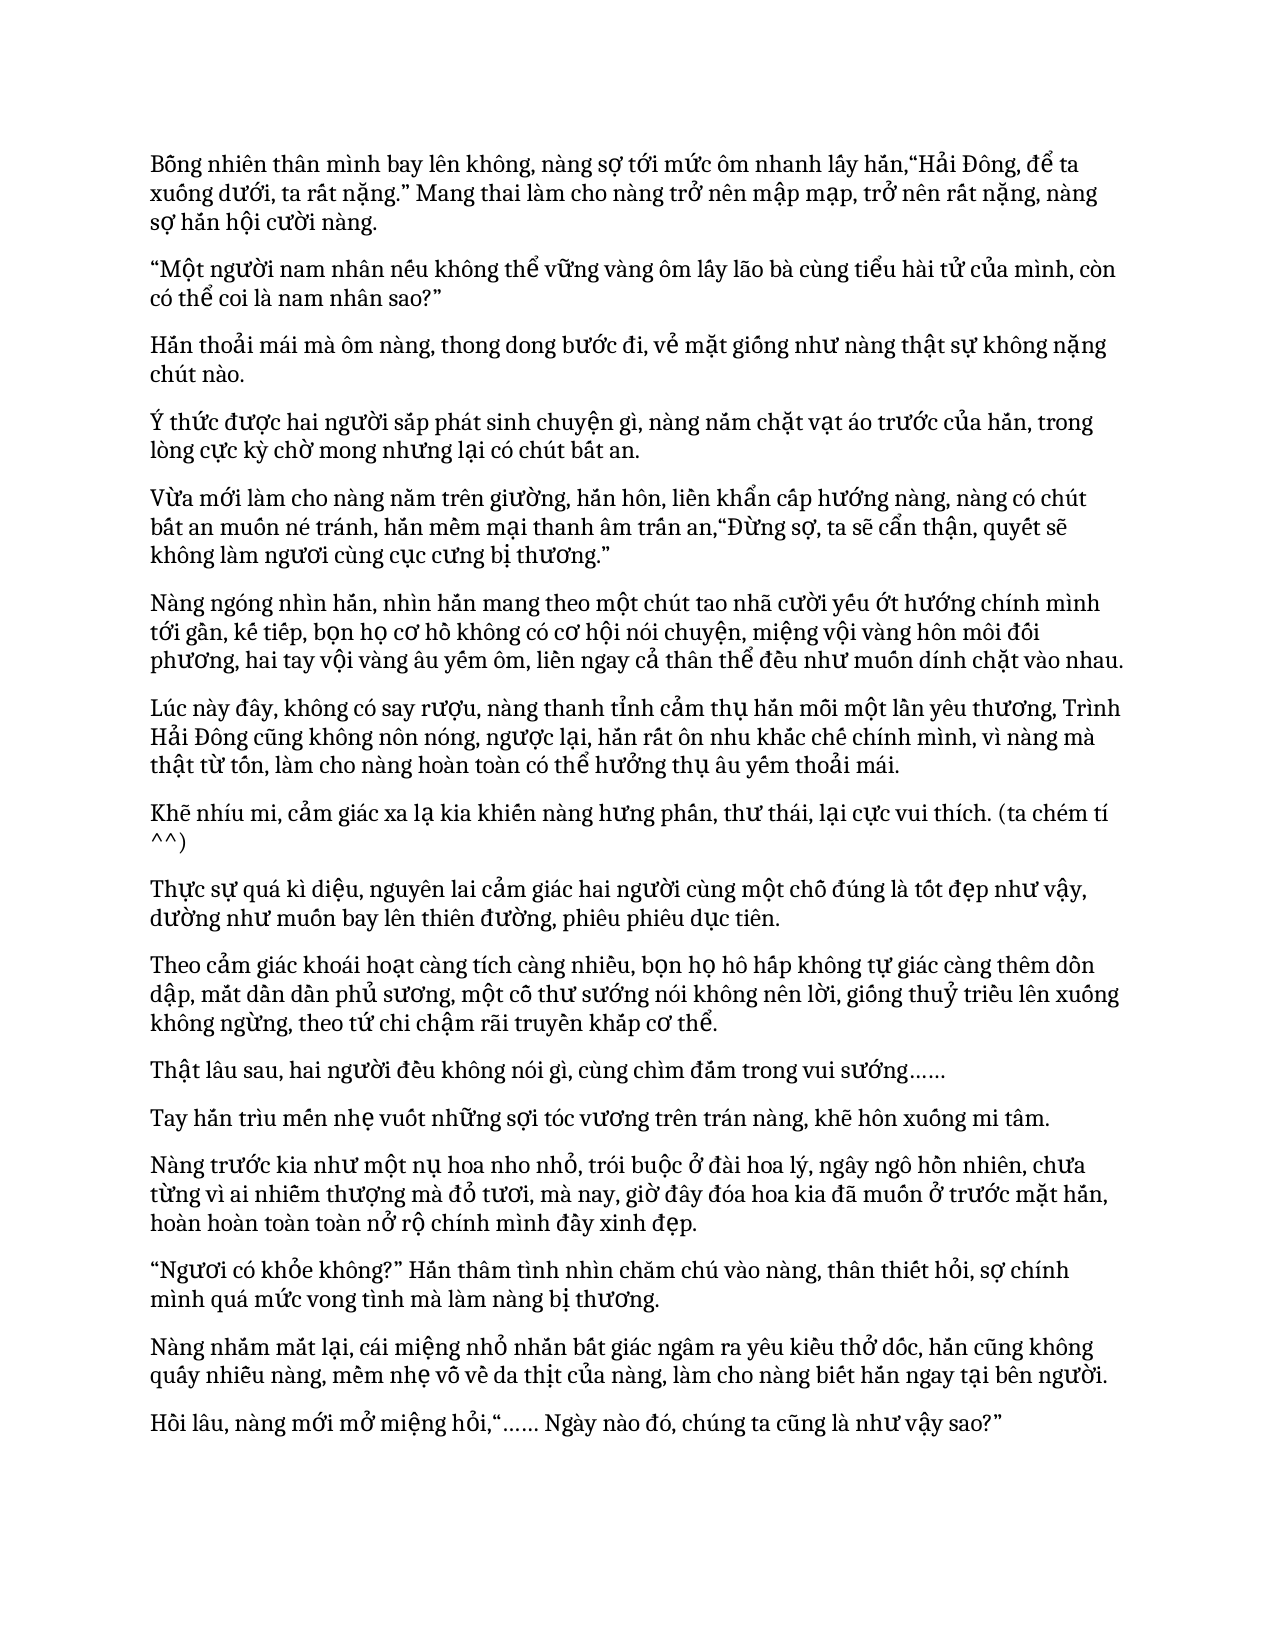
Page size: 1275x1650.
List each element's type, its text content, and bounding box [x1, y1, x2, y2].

text Nàng trước kia như một nụ hoa nho nhỏ, trói buộc ở đài hoa lý, ngây ngô hồn nhiên, chưa từng vì ai nhiễm thượng mà đỏ tươi, mà nay, giờ đây đóa hoa kia đã muốn ở trước mặt hắn, hoàn hoàn toàn toàn nở rộ chính mình đầy xinh đẹp. [150, 1151, 1125, 1237]
text Thật lâu sau, hai người đều không nói gì, cùng chìm đắm trong vui sướng…… [150, 1056, 1125, 1085]
text Hồi lâu, nàng mới mở miệng hỏi,“…… Ngày nào đó, chúng ta cũng là như vậy sao?” [150, 1409, 1125, 1437]
text Nàng nhắm mắt lại, cái miệng nhỏ nhắn bất giác ngâm ra yêu kiều thở dốc, hắn cũng không quấy nhiễu nàng, mềm nhẹ vỗ về da thịt của nàng, làm cho nàng biết hắn ngay tại bên người. [150, 1332, 1125, 1390]
text Bỗng nhiên thân mình bay lên không, nàng sợ tới mức ôm nhanh lấy hắn,“Hải Đông, để ta xuống dưới, ta rất nặng.” Mang thai làm cho nàng trở nên mập mạp, trở nên rất nặng, nàng sợ hắn hội cười nàng. [150, 150, 1125, 236]
text Hắn thoải mái mà ôm nàng, thong dong bước đi, vẻ mặt giống như nàng thật sự không nặng chút nào. [150, 331, 1125, 389]
text “Ngươi có khỏe không?” Hắn thâm tình nhìn chăm chú vào nàng, thân thiết hỏi, sợ chính mình quá mức vong tình mà làm nàng bị thương. [150, 1256, 1125, 1314]
text Vừa mới làm cho nàng nằm trên giường, hắn hôn, liền khẩn cấp hướng nàng, nàng có chút bất an muốn né tránh, hắn mềm mại thanh âm trấn an,“Đừng sợ, ta sẽ cẩn thận, quyết sẽ không làm ngươi cùng cục cưng bị thương.” [150, 484, 1125, 570]
text Thực sự quá kì diệu, nguyên lai cảm giác hai người cùng một chỗ đúng là tốt đẹp như vậy, dường như muốn bay lên thiên đường, phiêu phiêu dục tiên. [150, 875, 1125, 932]
text Theo cảm giác khoái hoạt càng tích càng nhiều, bọn họ hô hấp không tự giác càng thêm dồn dập, mắt dần dần phủ sương, một cỗ thư sướng nói không nên lời, giống thuỷ triều lên xuống không ngừng, theo tứ chi chậm rãi truyền khắp cơ thể. [150, 951, 1125, 1037]
text Tay hắn trìu mến nhẹ vuốt những sợi tóc vương trên trán nàng, khẽ hôn xuống mi tâm. [150, 1104, 1125, 1132]
text Ý thức được hai người sắp phát sinh chuyện gì, nàng nắm chặt vạt áo trước của hắn, trong lòng cực kỳ chờ mong nhưng lại có chút bất an. [150, 407, 1125, 465]
text Lúc này đây, không có say rượu, nàng thanh tỉnh cảm thụ hắn mỗi một lần yêu thương, Trình Hải Đông cũng không nôn nóng, ngược lại, hắn rất ôn nhu khắc chế chính mình, vì nàng mà thật từ tốn, làm cho nàng hoàn toàn có thể hưởng thụ âu yếm thoải mái. [150, 694, 1125, 780]
text “Một người nam nhân nếu không thể vững vàng ôm lấy lão bà cùng tiểu hài tử của mình, còn có thể coi là nam nhân sao?” [150, 255, 1125, 312]
text Nàng ngóng nhìn hắn, nhìn hắn mang theo một chút tao nhã cười yếu ớt hướng chính mình tới gần, kế tiếp, bọn họ cơ hồ không có cơ hội nói chuyện, miệng vội vàng hôn môi đối phương, hai tay vội vàng âu yếm ôm, liền ngay cả thân thể đều như muốn dính chặt vào nhau. [150, 589, 1125, 675]
text Khẽ nhíu mi, cảm giác xa lạ kia khiến nàng hưng phấn, thư thái, lại cực vui thích. (ta chém tí ^^) [150, 799, 1125, 856]
